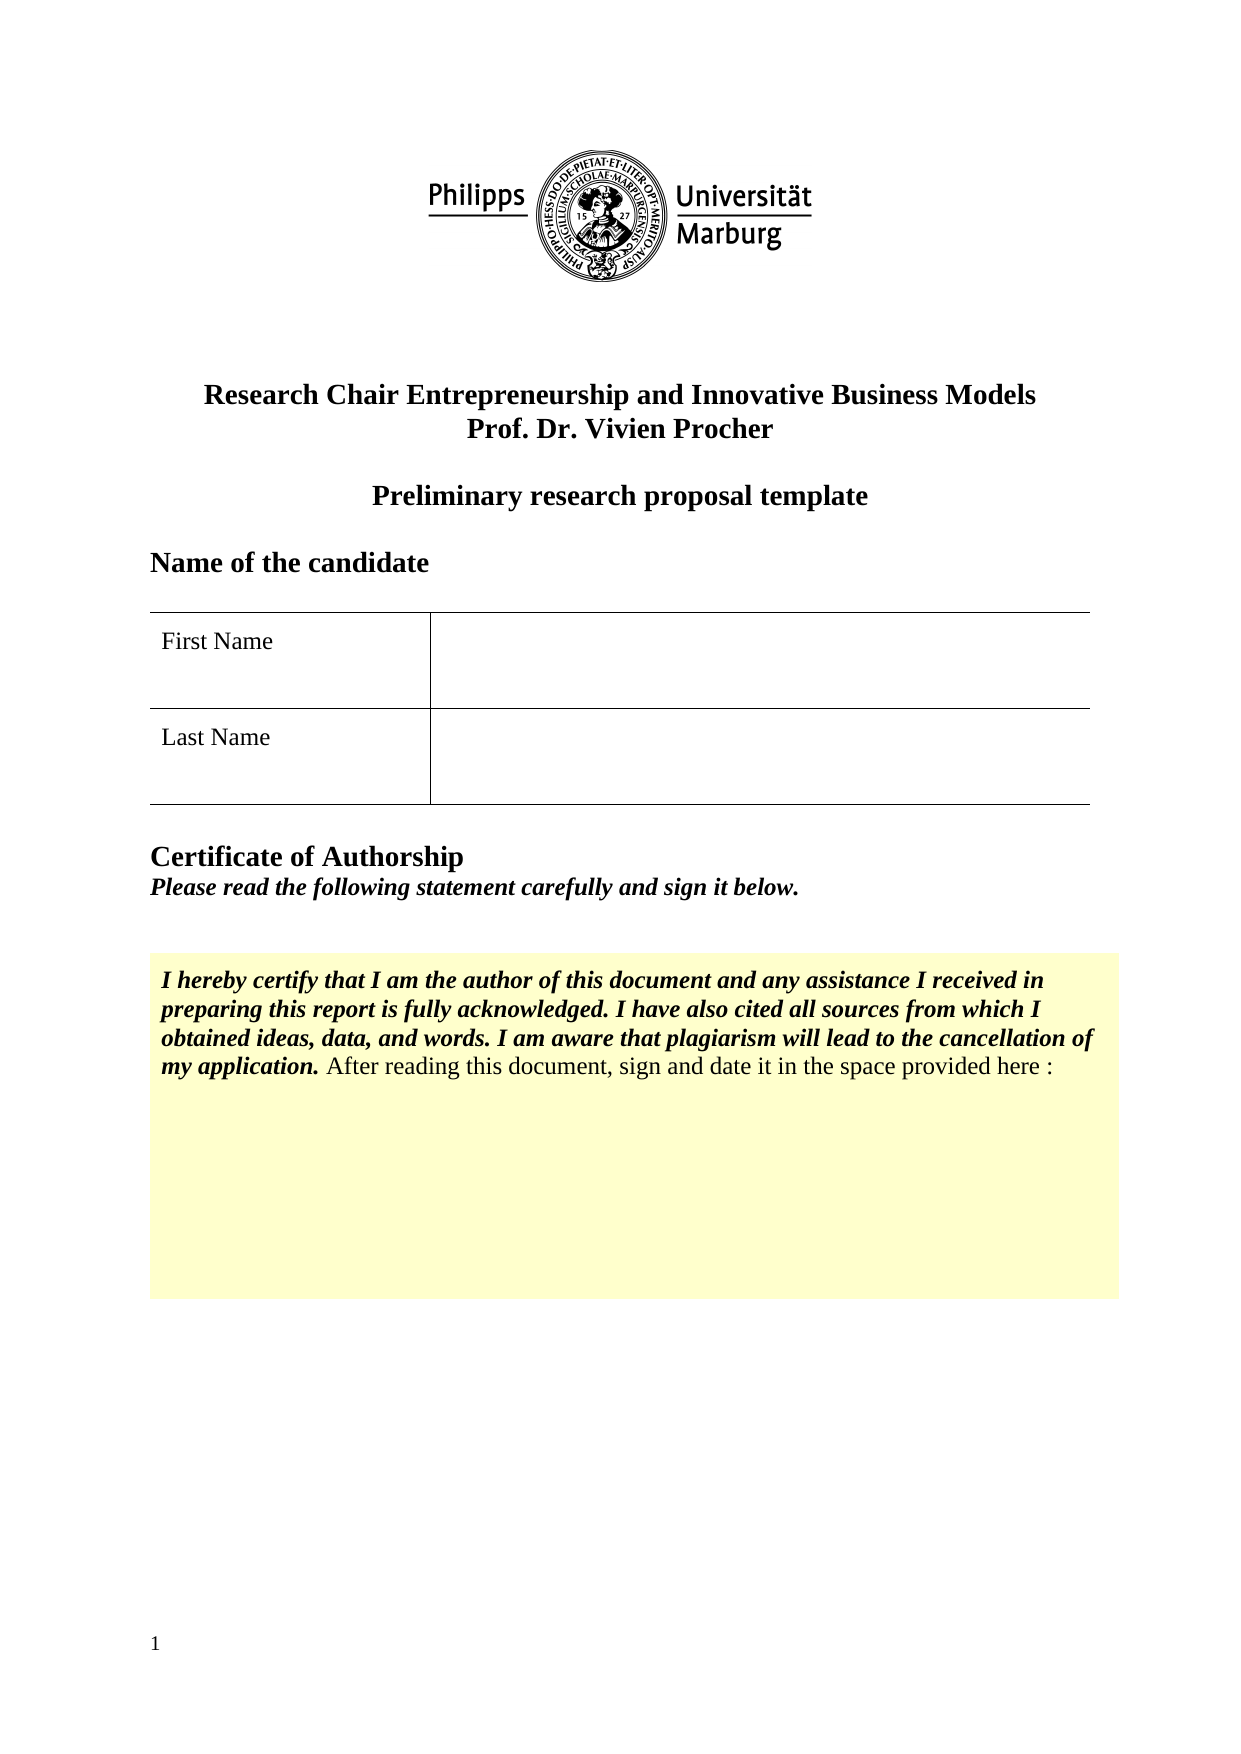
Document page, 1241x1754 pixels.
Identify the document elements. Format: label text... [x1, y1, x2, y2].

text Name of the candidate [150, 545, 1090, 579]
picture [428, 150, 812, 282]
table_header [431, 613, 1090, 708]
text Research Chair Entrepreneurship and Innovative Business Models [150, 377, 1090, 411]
table_header First Name [150, 613, 430, 708]
table_header I hereby certify that I am the author of this document and any assistance I received in preparing this report is fully acknowledged. I have also cited all sources from which I obtained ideas, data, and words. I am aware that plagiarism will lead to the cancellation of my application. After reading this document, sign and date it in the space provided here : [150, 953, 1119, 1299]
text Please read the following statement carefully and sign it below. [150, 872, 1090, 901]
text Prof. Dr. Vivien Procher [150, 411, 1090, 444]
text Preliminary research proposal template [150, 478, 1090, 512]
table_cell [431, 709, 1090, 804]
table_cell Last Name [150, 709, 430, 804]
text Certificate of Authorship [150, 839, 1090, 872]
